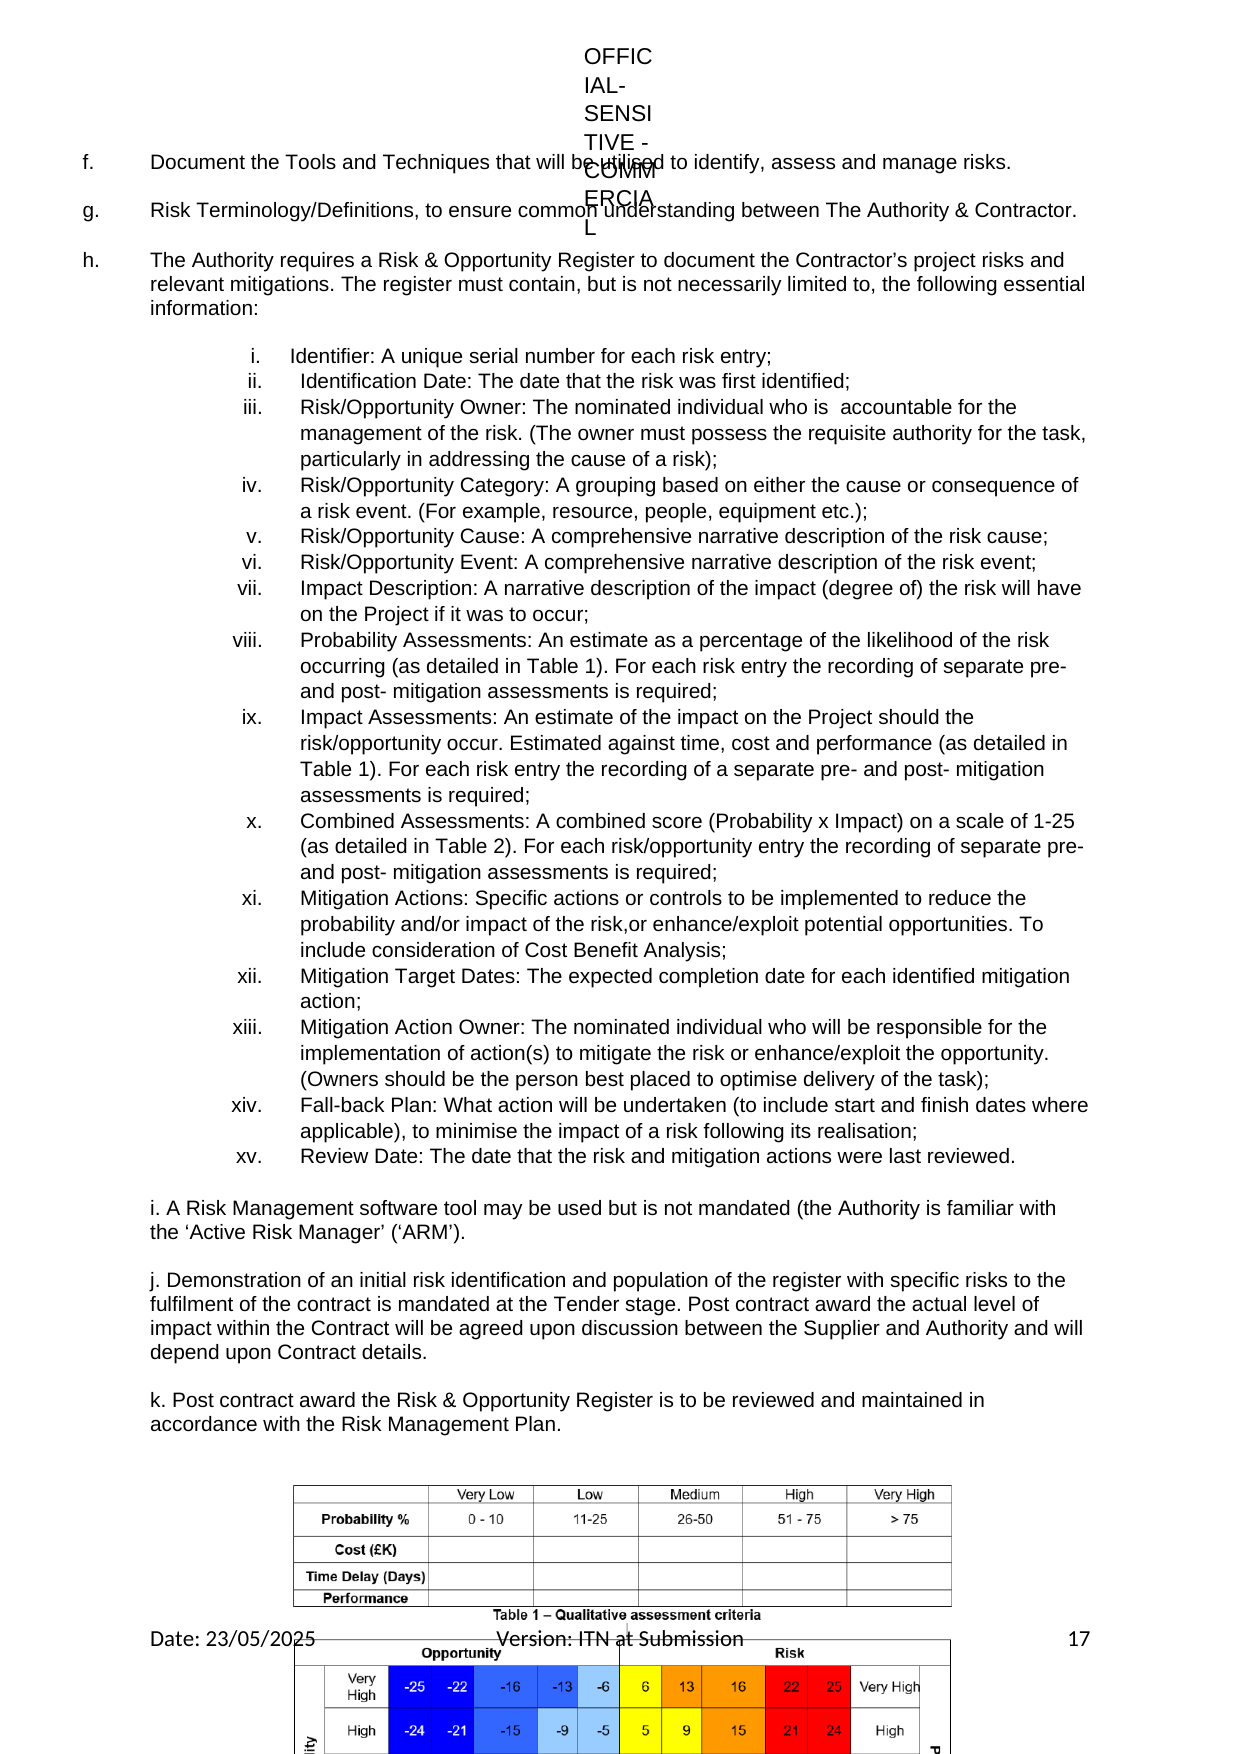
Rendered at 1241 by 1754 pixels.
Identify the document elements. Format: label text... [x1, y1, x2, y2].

list Combined Assessments: A combined score (Probability x Impact) on a scale of 1-25 (as detailed in Table 2). For each risk/opportunity entry the recording of separate pre- and post- mitigation assessments is required; [262, 808, 1090, 884]
list Document the Tools and Techniques that will be utilised to identify, assess and manage risks. [82, 150, 1090, 174]
text k. Post contract award the Risk & Opportunity Register is to be reviewed and maintained in accordance with the Risk Management Plan. [150, 1388, 1090, 1436]
list Impact Assessments: An estimate of the impact on the Project should the risk/opportunity occur. Estimated against time, cost and performance (as detailed in Table 1). For each risk entry the recording of a separate pre- and post- mitigation assessments is required; [262, 705, 1090, 807]
list Risk/Opportunity Owner: The nominated individual who is accountable for the management of the risk. (The owner must possess the requisite authority for the task, particularly in addressing the cause of a risk); [262, 395, 1090, 471]
list The Authority requires a Risk & Opportunity Register to document the Contractor’s project risks and relevant mitigations. The register must contain, but is not necessarily limited to, the following essential information: [82, 248, 1090, 319]
list Mitigation Target Dates: The expected completion date for each identified mitigation action; [262, 963, 1090, 1013]
list Mitigation Actions: Specific actions or controls to be implemented to reduce the probability and/or impact of the risk,or enhance/exploit potential opportunities. To include consideration of Cost Benefit Analysis; [262, 886, 1090, 962]
list Risk Terminology/Definitions, to ensure common understanding between The Authority & Contractor. [82, 198, 1090, 222]
picture [265, 1466, 976, 1754]
text i. Identifier: A unique serial number for each risk entry; [250, 343, 1090, 367]
list Identification Date: The date that the risk was first identified; [262, 369, 1090, 393]
list Fall-back Plan: What action will be undertaken (to include start and finish dates where applicable), to minimise the impact of a risk following its realisation; [262, 1093, 1090, 1142]
list Mitigation Action Owner: The nominated individual who will be responsible for the implementation of action(s) to mitigate the risk or enhance/exploit the opportunity. (Owners should be the person best placed to optimise delivery of the task); [262, 1015, 1090, 1091]
list Probability Assessments: An estimate as a percentage of the likelihood of the risk occurring (as detailed in Table 1). For each risk entry the recording of separate pre- and post- mitigation assessments is required; [262, 628, 1090, 703]
list Risk/Opportunity Event: A comprehensive narrative description of the risk event; [262, 550, 1090, 574]
list Impact Description: A narrative description of the impact (degree of) the risk will have on the Project if it was to occur; [262, 576, 1090, 626]
text i. A Risk Management software tool may be used but is not mandated (the Authority is familiar with the ‘Active Risk Manager’ (‘ARM’). [150, 1196, 1090, 1244]
list Risk/Opportunity Cause: A comprehensive narrative description of the risk cause; [262, 524, 1090, 548]
list Review Date: The date that the risk and mitigation actions were last reviewed. [262, 1144, 1090, 1168]
text j. Demonstration of an initial risk identification and population of the register with specific risks to the fulfilment of the contract is mandated at the Tender stage. Post contract award the actual level of impact within the Contract will be agreed upon discussion between the Supplier and Authority and will depend upon Contract details. [150, 1268, 1090, 1364]
list Risk/Opportunity Category: A grouping based on either the cause or consequence of a risk event. (For example, resource, people, equipment etc.); [262, 473, 1090, 522]
